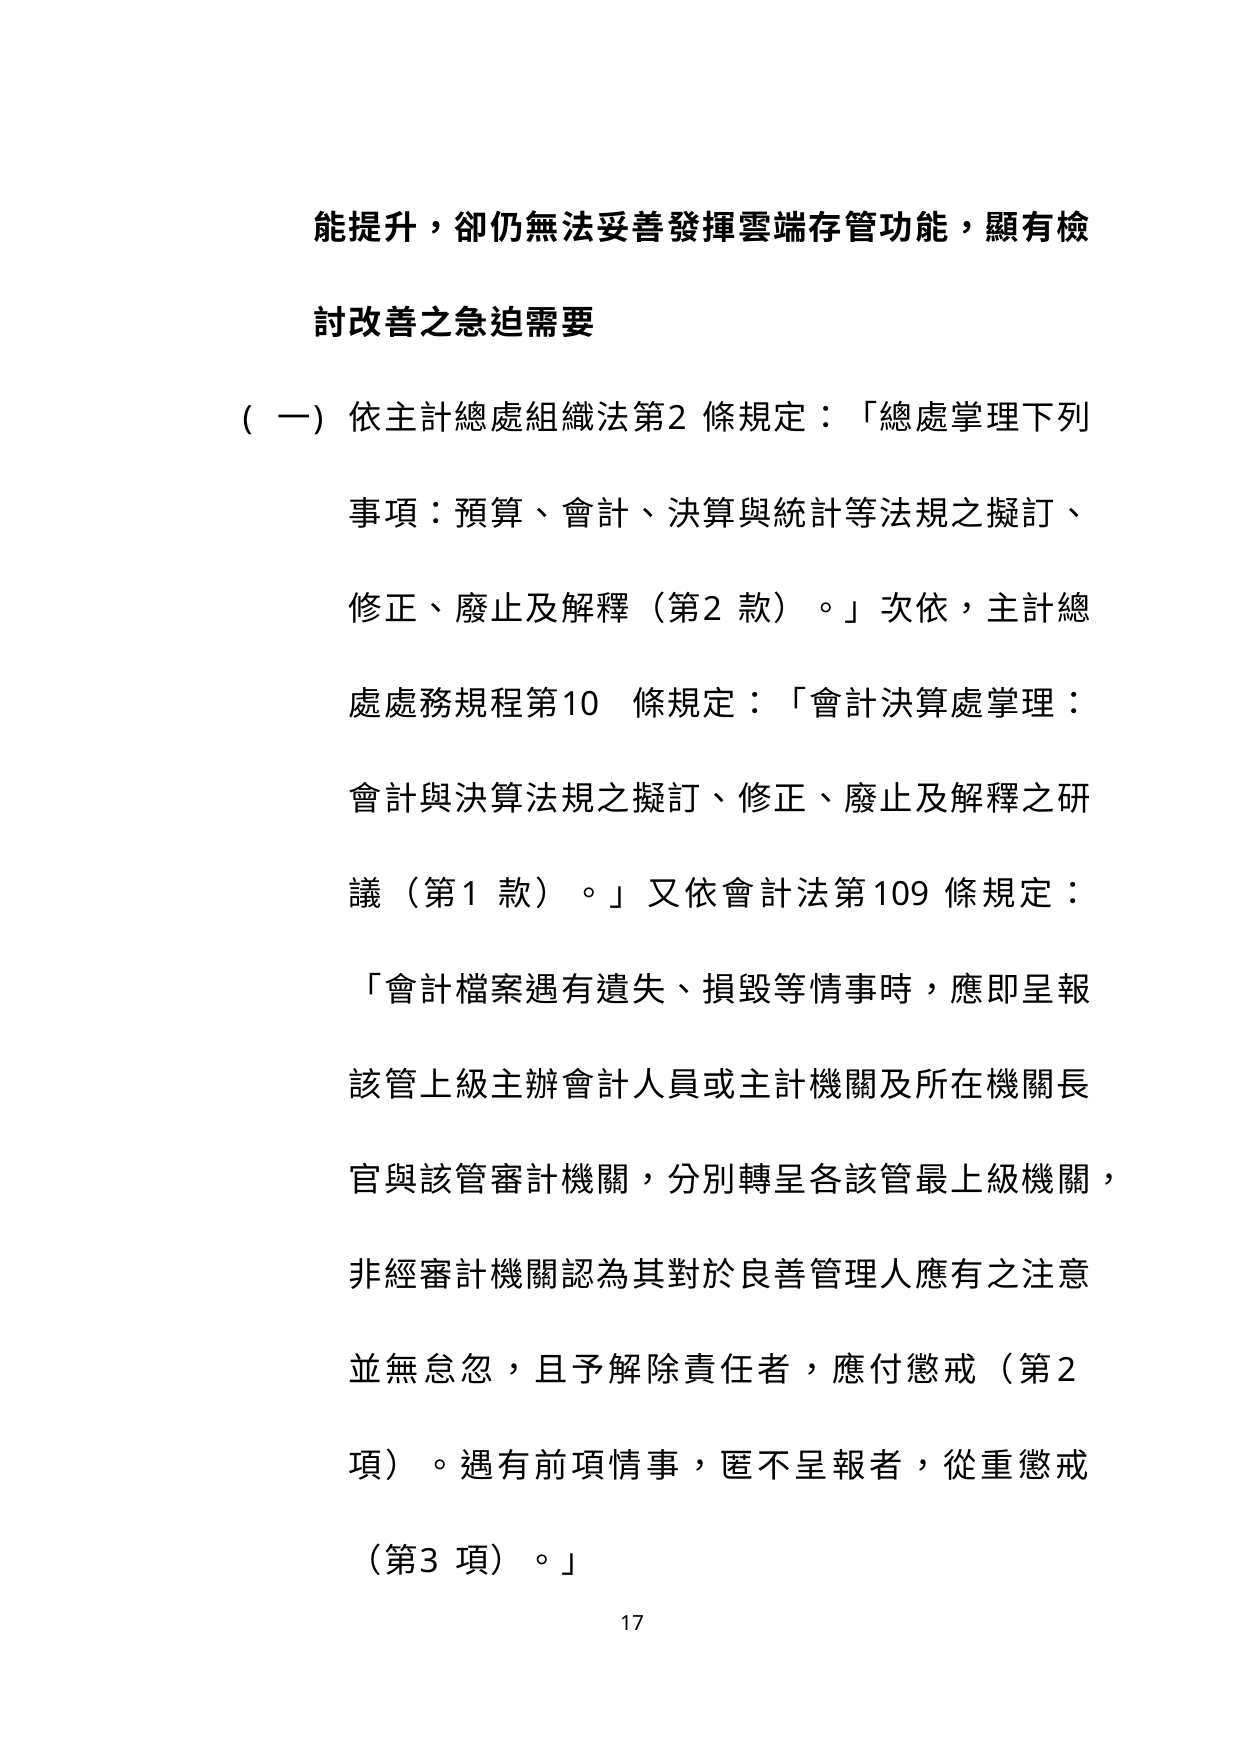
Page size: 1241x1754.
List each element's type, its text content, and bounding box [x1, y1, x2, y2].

subtitle 依主計總處組織法第2條規定：「總處掌理下列事項：預算、會計、決算與統計等法規之擬訂、修正、廢止及解釋（第2款）。」次依，主計總處處務規程第10條規定：「會計決算處掌理：會計與決算法規之擬訂、修正、廢止及解釋之研議（第1款）。」又依會計法第109條規定：「會計檔案遇有遺失、損毀等情事時，應即呈報該管上級主辦會計人員或主計機關及所在機關長官與該管審計機關，分別轉呈各該管最上級機關，非經審計機關認為其對於良善管理人應有之注意並無怠忽，且予解除責任者，應付懲戒（第2項）。遇有前項情事，匿不呈報者，從重懲戒（第3項）。」 [242, 368, 1092, 1605]
